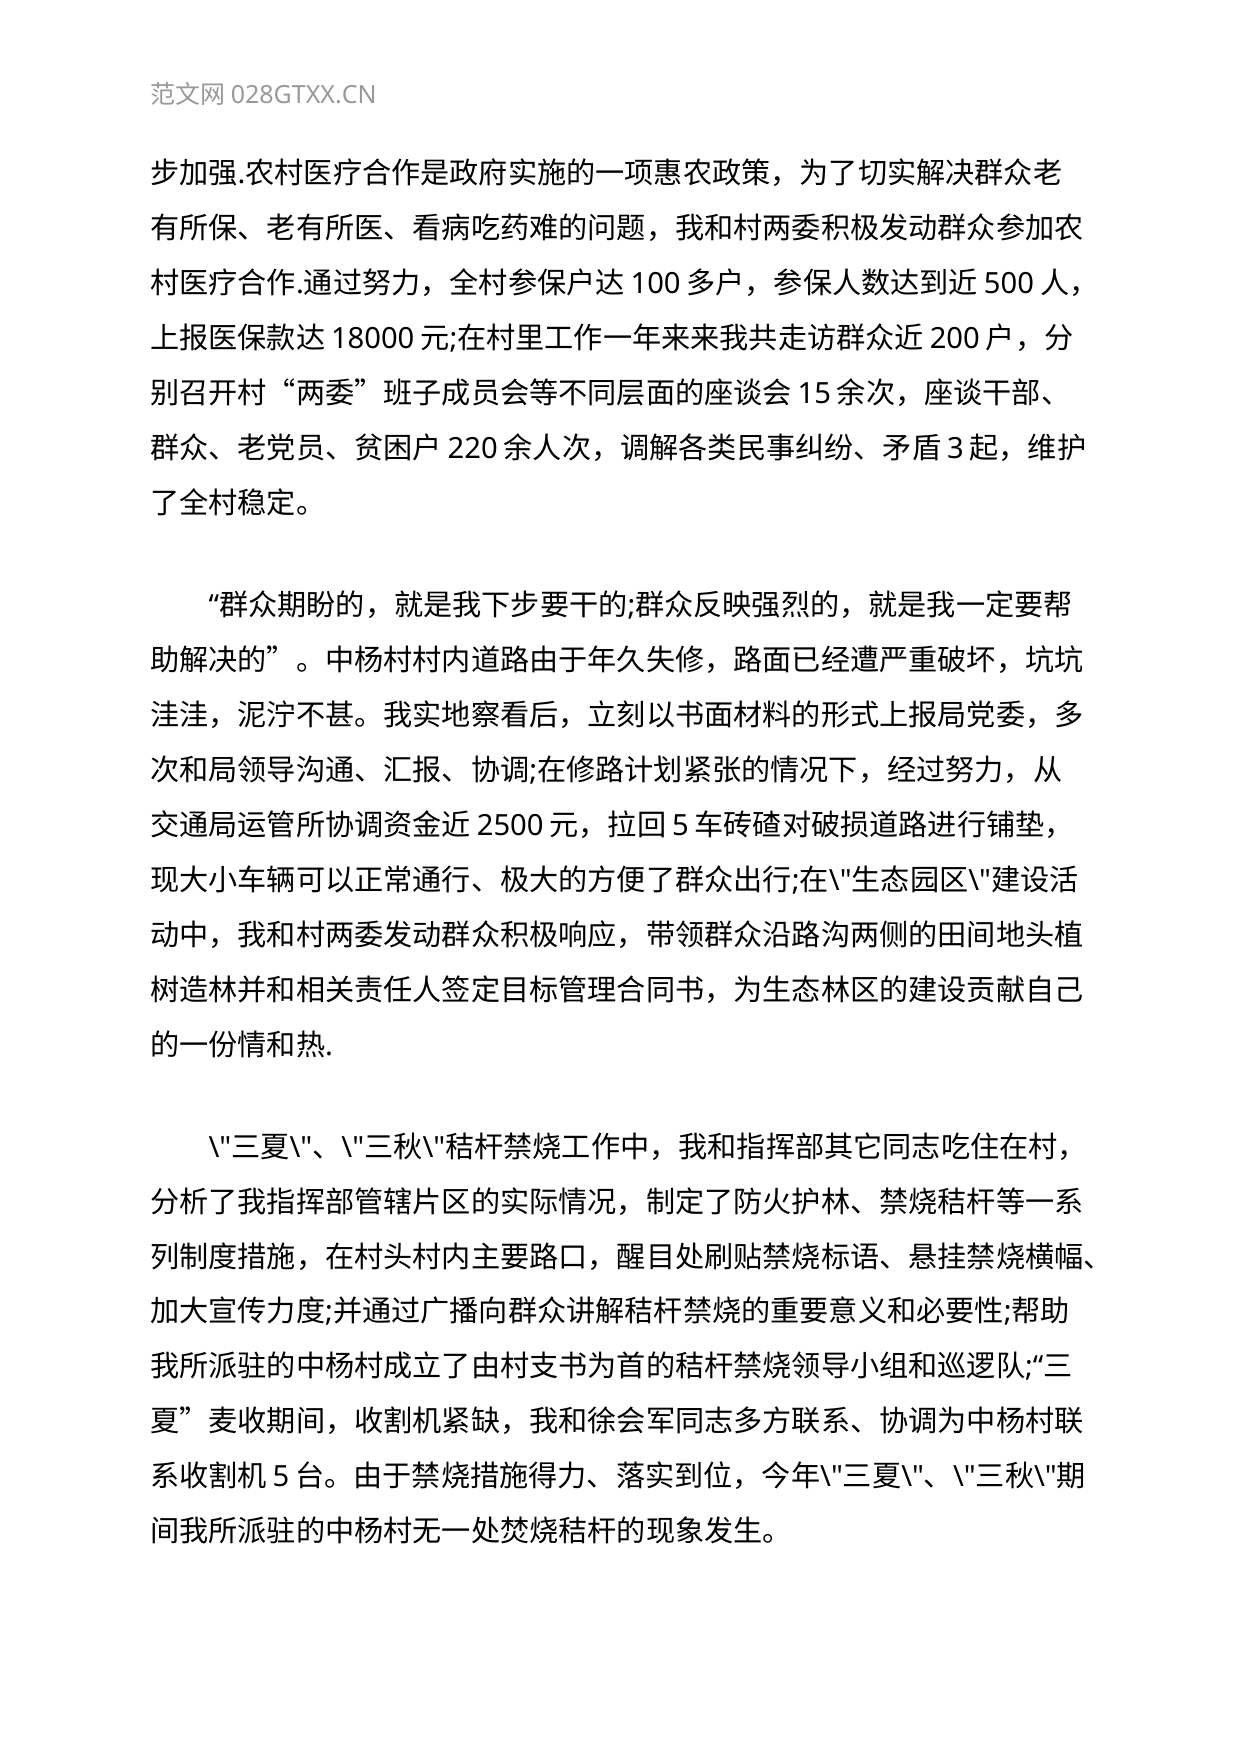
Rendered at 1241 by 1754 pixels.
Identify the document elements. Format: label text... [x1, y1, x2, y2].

text \"三夏\"、\"三秋\"秸杆禁烧工作中，我和指挥部其它同志吃住在村，分析了我指挥部管辖片区的实际情况，制定了防火护林、禁烧秸杆等一系列制度措施，在村头村内主要路口，醒目处刷贴禁烧标语、悬挂禁烧横幅、加大宣传力度;并通过广播向群众讲解秸杆禁烧的重要意义和必要性;帮助我所派驻的中杨村成立了由村支书为首的秸杆禁烧领导小组和巡逻队;“三夏”麦收期间，收割机紧缺，我和徐会军同志多方联系、协调为中杨村联系收割机5台。由于禁烧措施得力、落实到位，今年\"三夏\"、\"三秋\"期间我所派驻的中杨村无一处焚烧秸杆的现象发生。 [150, 1123, 1090, 1550]
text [150, 150, 1090, 522]
text “群众期盼的，就是我下步要干的;群众反映强烈的，就是我一定要帮助解决的”。中杨村村内道路由于年久失修，路面已经遭严重破坏，坑坑洼洼，泥泞不甚。我实地察看后，立刻以书面材料的形式上报局党委，多次和局领导沟通、汇报、协调;在修路计划紧张的情况下，经过努力，从交通局运管所协调资金近2500元，拉回5车砖碴对破损道路进行铺垫，现大小车辆可以正常通行、极大的方便了群众出行;在\"生态园区\"建设活动中，我和村两委发动群众积极响应，带领群众沿路沟两侧的田间地头植树造林并和相关责任人签定目标管理合同书，为生态林区的建设贡献自己的一份情和热. [150, 582, 1090, 1064]
